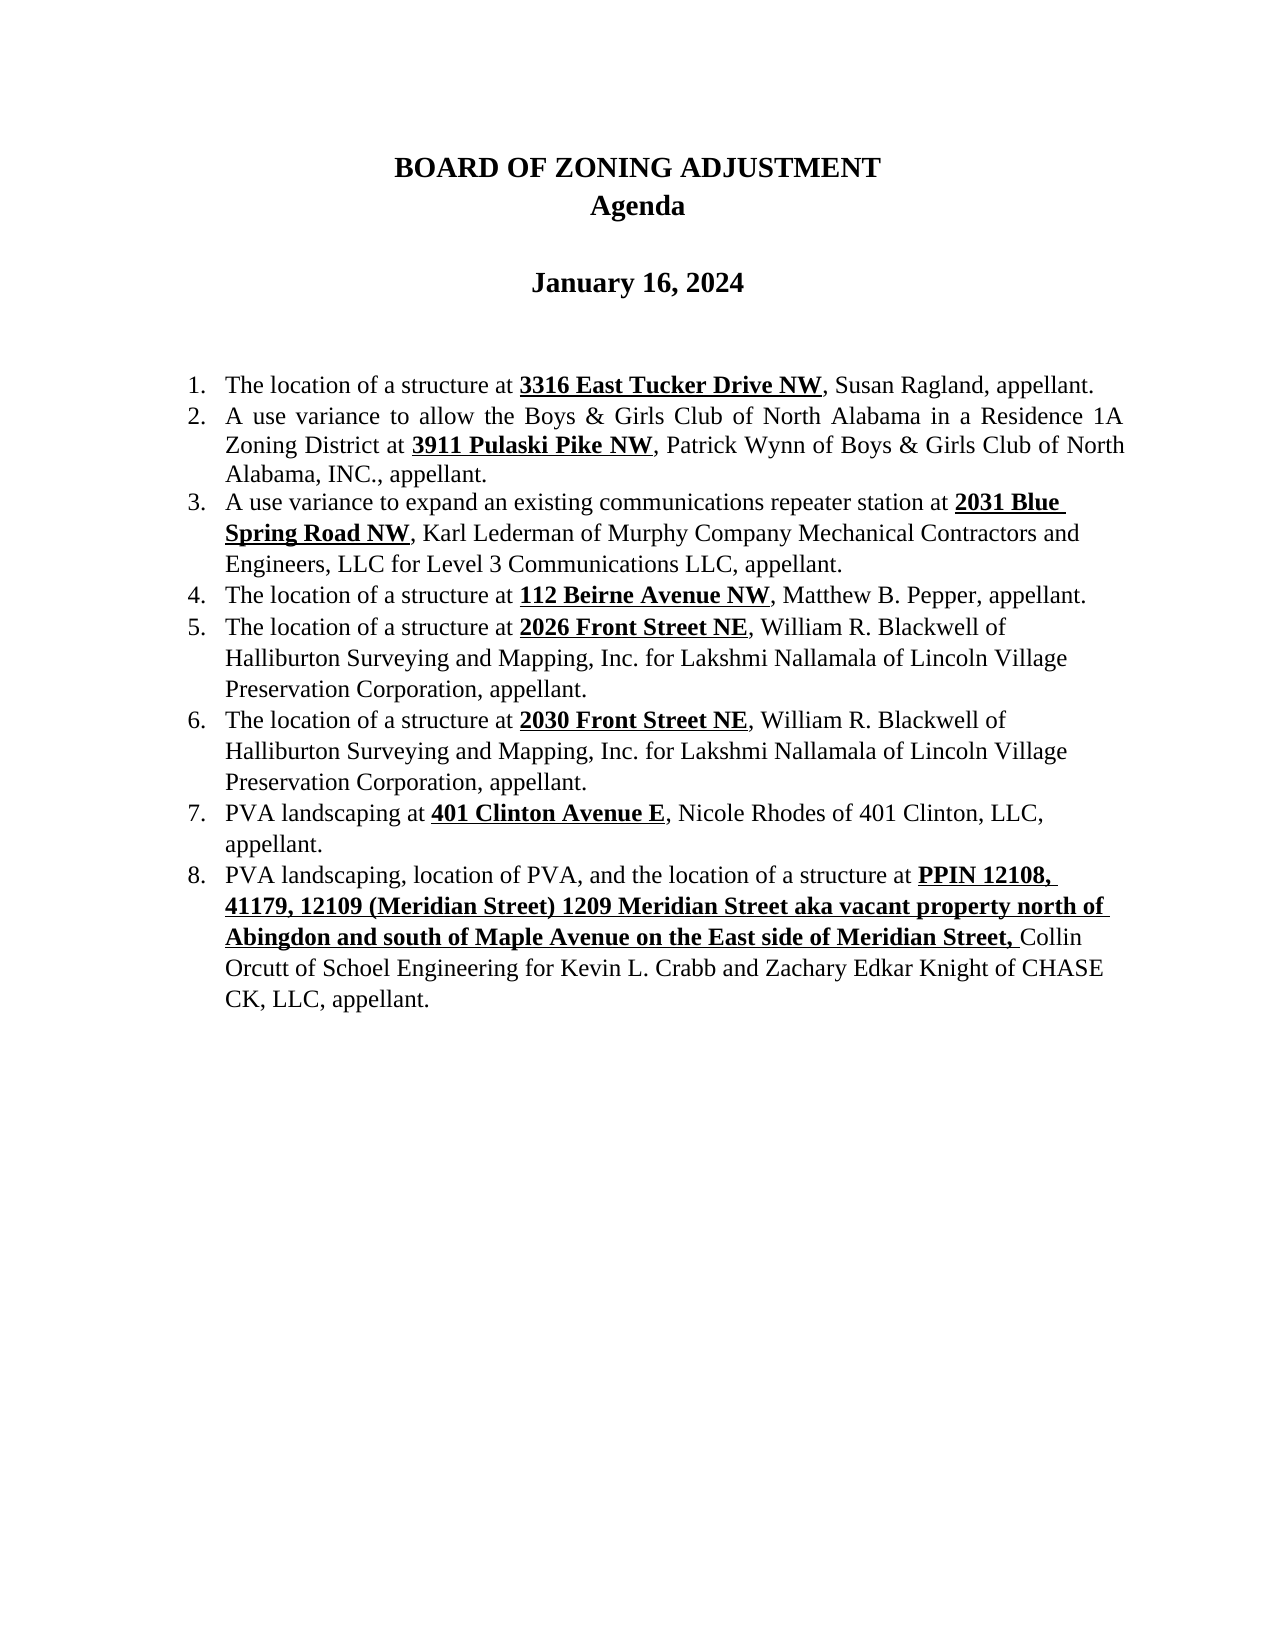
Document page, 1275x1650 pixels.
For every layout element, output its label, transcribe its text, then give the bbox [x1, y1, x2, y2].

list The location of a structure at 112 Beirne Avenue NW, Matthew B. Pepper, appellant. [187, 581, 1125, 609]
list The location of a structure at 2026 Front Street NE, William R. Blackwell of Halliburton Surveying and Mapping, Inc. for Lakshmi Nallamala of Lincoln Village Preservation Corporation, appellant. [187, 612, 1125, 702]
list A use variance to expand an existing communications repeater station at 2031 Blue Spring Road NW, Karl Lederman of Murphy Company Mechanical Contractors and Engineers, LLC for Level 3 Communications LLC, appellant. [187, 487, 1125, 578]
text Agenda [150, 188, 1125, 222]
text January 16, 2024 [150, 266, 1125, 299]
list PVA landscaping at 401 Clinton Avenue E, Nicole Rhodes of 401 Clinton, LLC, appellant. [187, 798, 1125, 858]
list PVA landscaping, location of PVA, and the location of a structure at PPIN 12108, 41179, 12109 (Meridian Street) 1209 Meridian Street aka vacant property north of Abingdon and south of Maple Avenue on the East side of Meridian Street, Collin Orcutt of Schoel Engineering for Kevin L. Crabb and Zachary Edkar Knight of CHASE CK, LLC, appellant. [187, 860, 1125, 1013]
text BOARD OF ZONING ADJUSTMENT [150, 150, 1125, 183]
list The location of a structure at 3316 East Tucker Drive NW, Susan Ragland, appellant. [187, 370, 1125, 399]
list The location of a structure at 2030 Front Street NE, William R. Blackwell of Halliburton Surveying and Mapping, Inc. for Lakshmi Nallamala of Lincoln Village Preservation Corporation, appellant. [187, 705, 1125, 796]
list A use variance to allow the Boys & Girls Club of North Alabama in a Residence 1A Zoning District at 3911 Pulaski Pike NW, Patrick Wynn of Boys & Girls Club of North Alabama, INC., appellant. [187, 401, 1125, 487]
